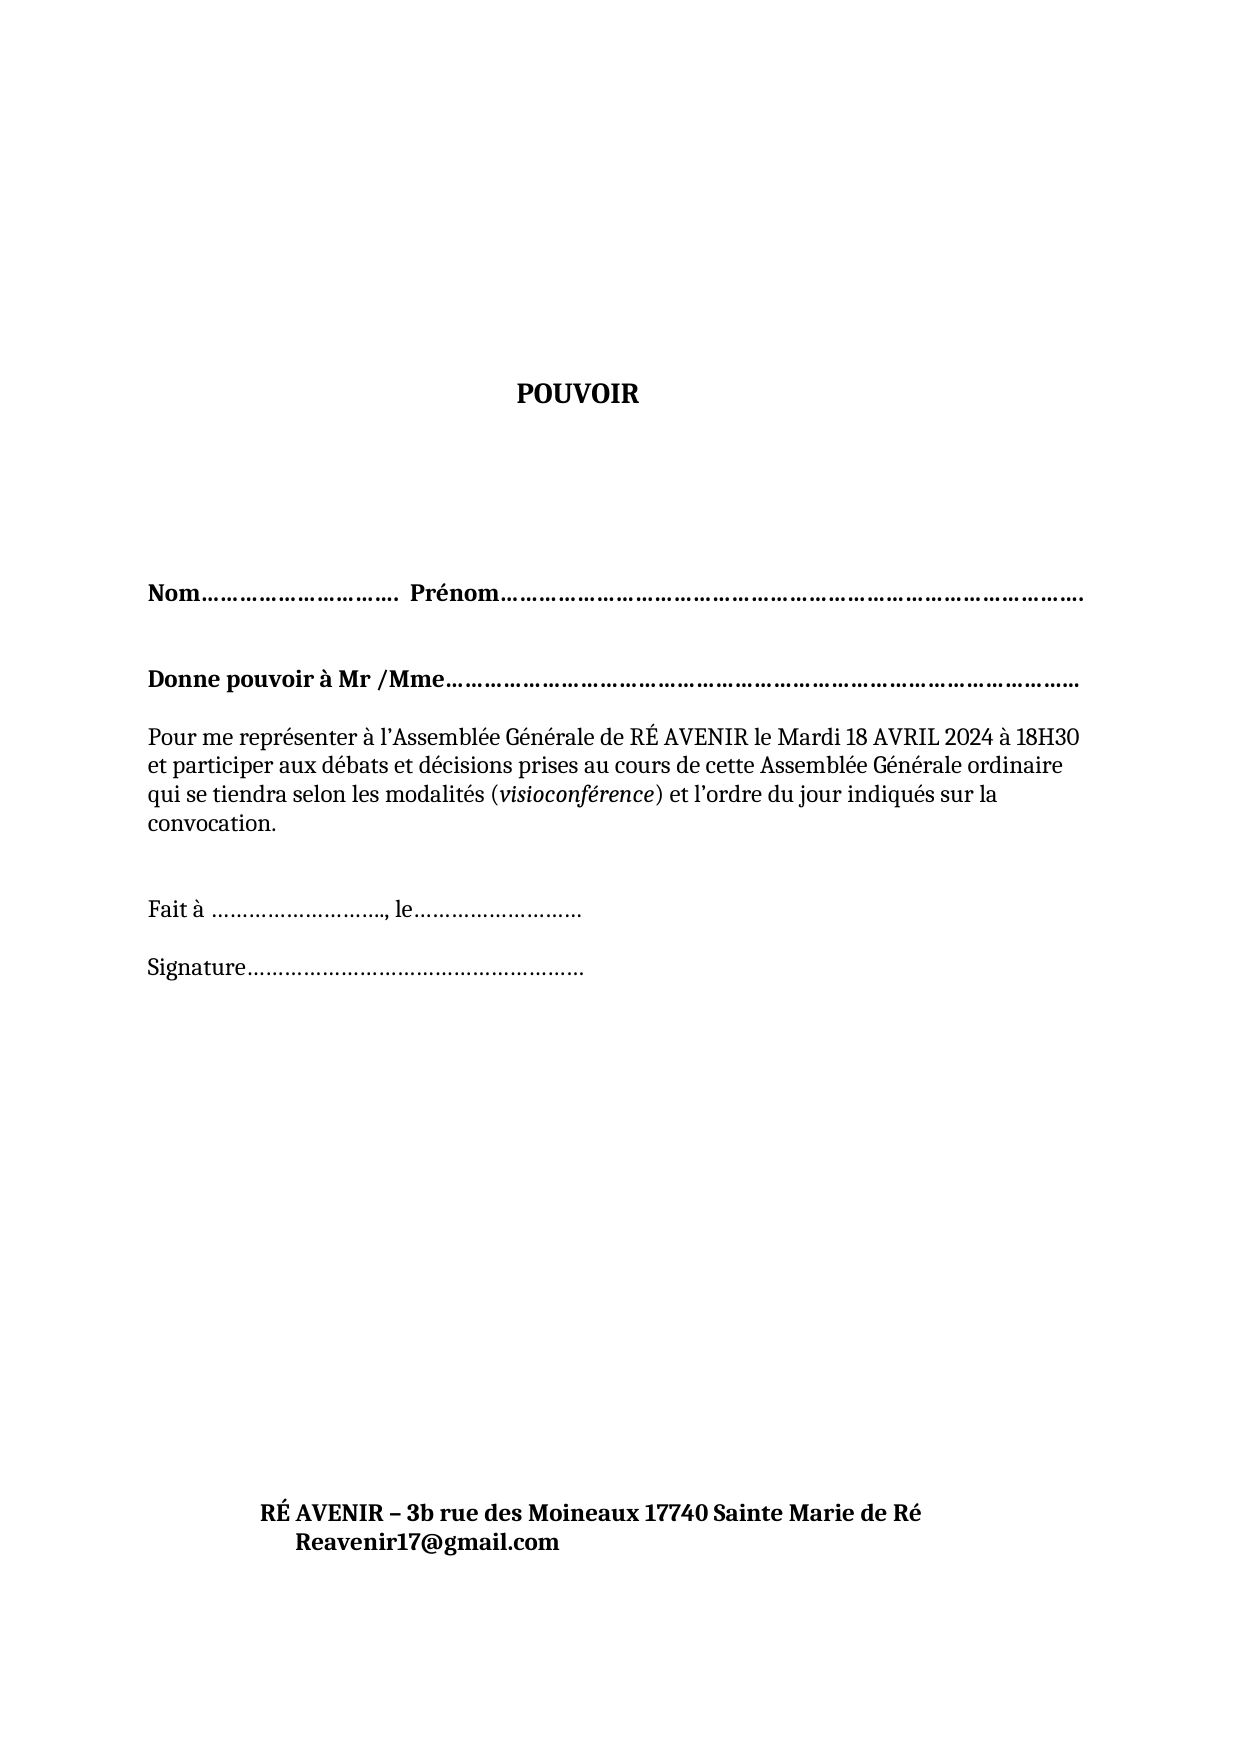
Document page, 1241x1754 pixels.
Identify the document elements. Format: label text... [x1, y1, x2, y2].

text Nom…………………………. Prénom………………………………………………………………………………. [148, 579, 1093, 608]
text RÉ AVENIR – 3b rue des Moineaux 17740 Sainte Marie de Ré [148, 1499, 1093, 1528]
text Pour me représenter à l’Assemblée Générale de RÉ AVENIR le Mardi 18 AVRIL 2024 à 18H30 et participer aux débats et décisions prises au cours de cette Assemblée Générale ordinaire qui se tiendra selon les modalités (visioconférence) et l’ordre du jour indiqués sur la convocation. [148, 723, 1093, 838]
text Fait à ………………………., le……………………… [148, 895, 1093, 924]
text POUVOIR [148, 378, 1093, 411]
text Reavenir17@gmail.com [148, 1528, 1093, 1556]
text Donne pouvoir à Mr /Mme……………………………………………………………………………………... [148, 665, 1093, 694]
text Signature……………………………………………… [148, 953, 1093, 981]
